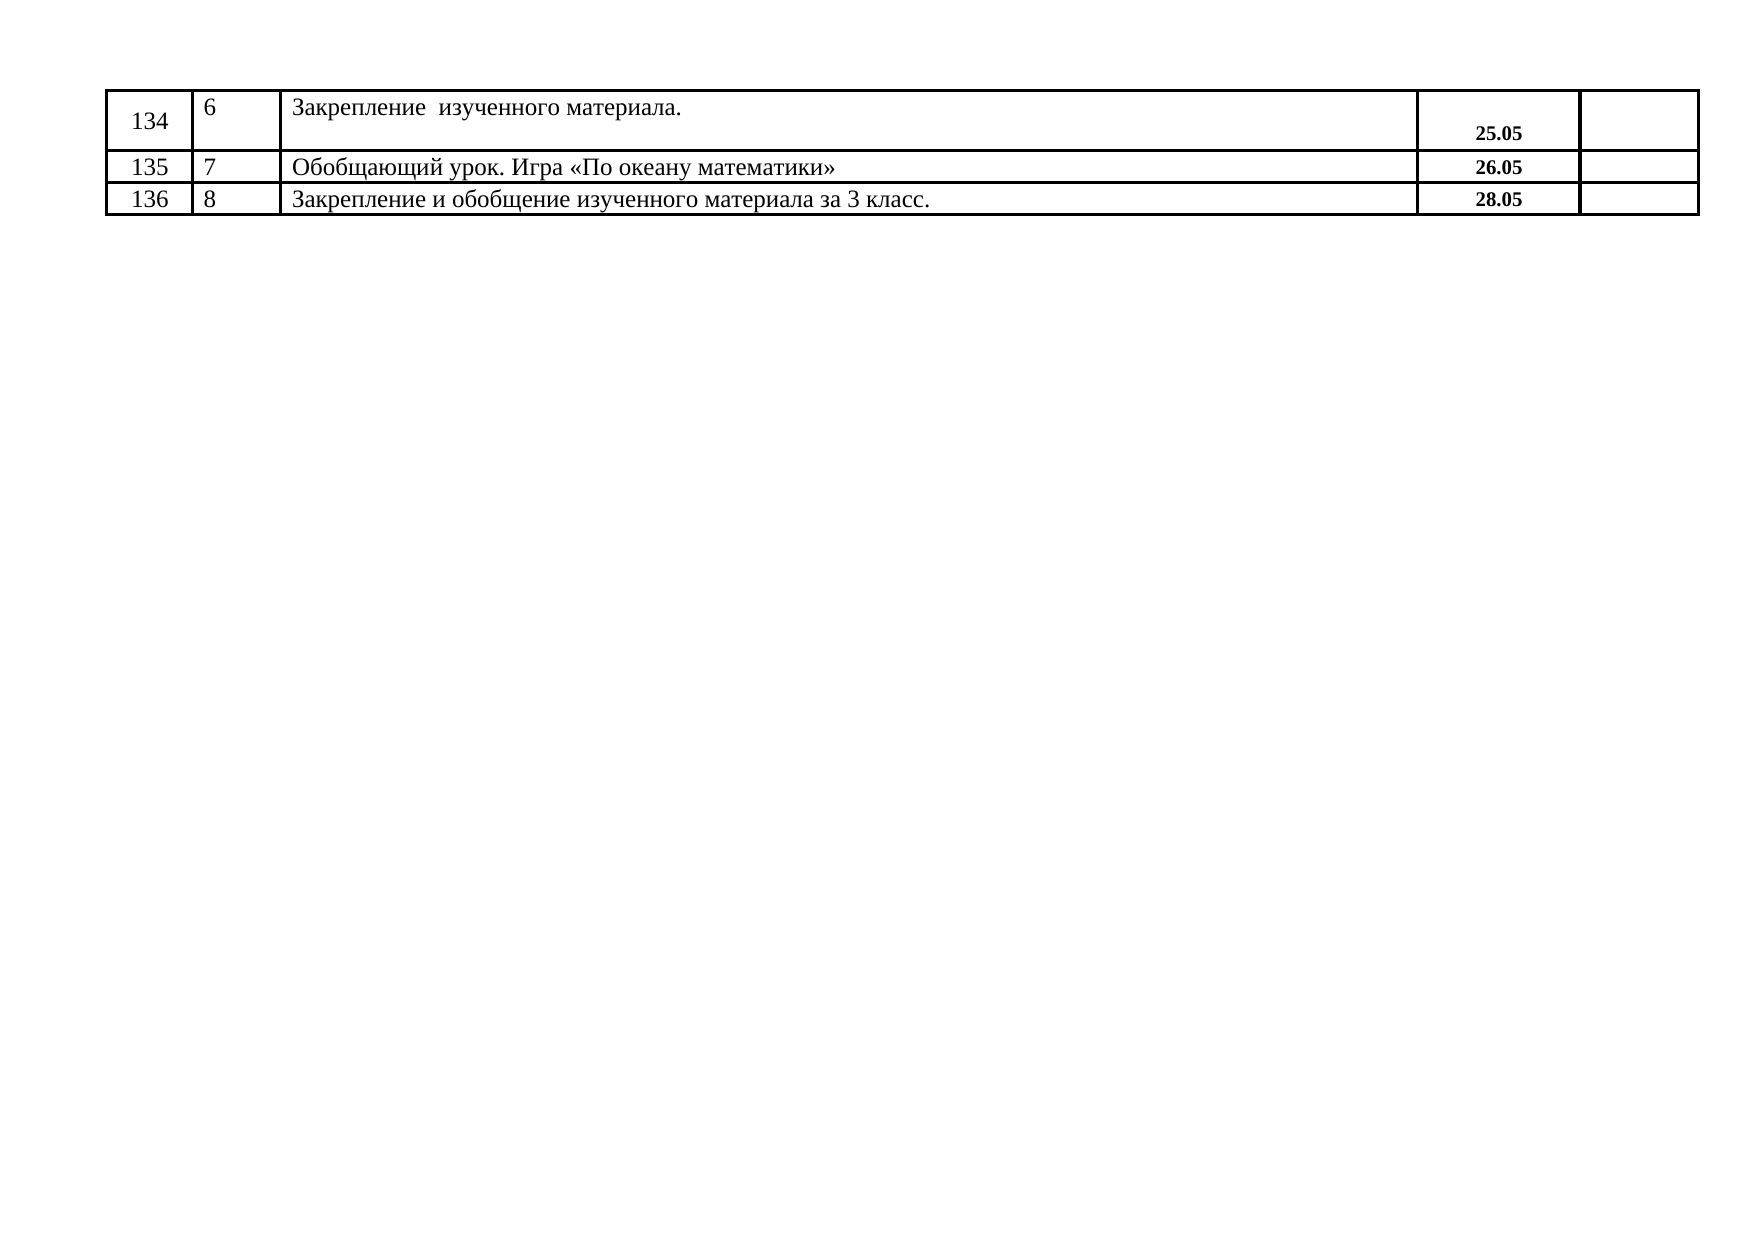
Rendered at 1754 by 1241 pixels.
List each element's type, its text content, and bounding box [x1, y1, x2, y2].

table_cell Закрепление и обобщение изученного материала за 3 класс. [282, 184, 1416, 213]
table_cell 134 [108, 92, 191, 149]
table_cell Закрепление изученного материала. [282, 92, 1416, 149]
table_cell [1582, 184, 1697, 213]
table_cell 135 [108, 152, 191, 181]
table_cell 6 [194, 92, 279, 149]
table_cell 25.05 [1419, 92, 1578, 149]
table_cell 26.05 [1419, 152, 1578, 181]
table_cell [1582, 92, 1697, 149]
table_cell 8 [194, 184, 279, 213]
table_cell 7 [194, 152, 279, 181]
table_cell Обобщающий урок. Игра «По океану математики» [282, 152, 1416, 181]
table_cell 136 [108, 184, 191, 213]
table_cell [1582, 152, 1697, 181]
table_cell 28.05 [1419, 184, 1578, 213]
